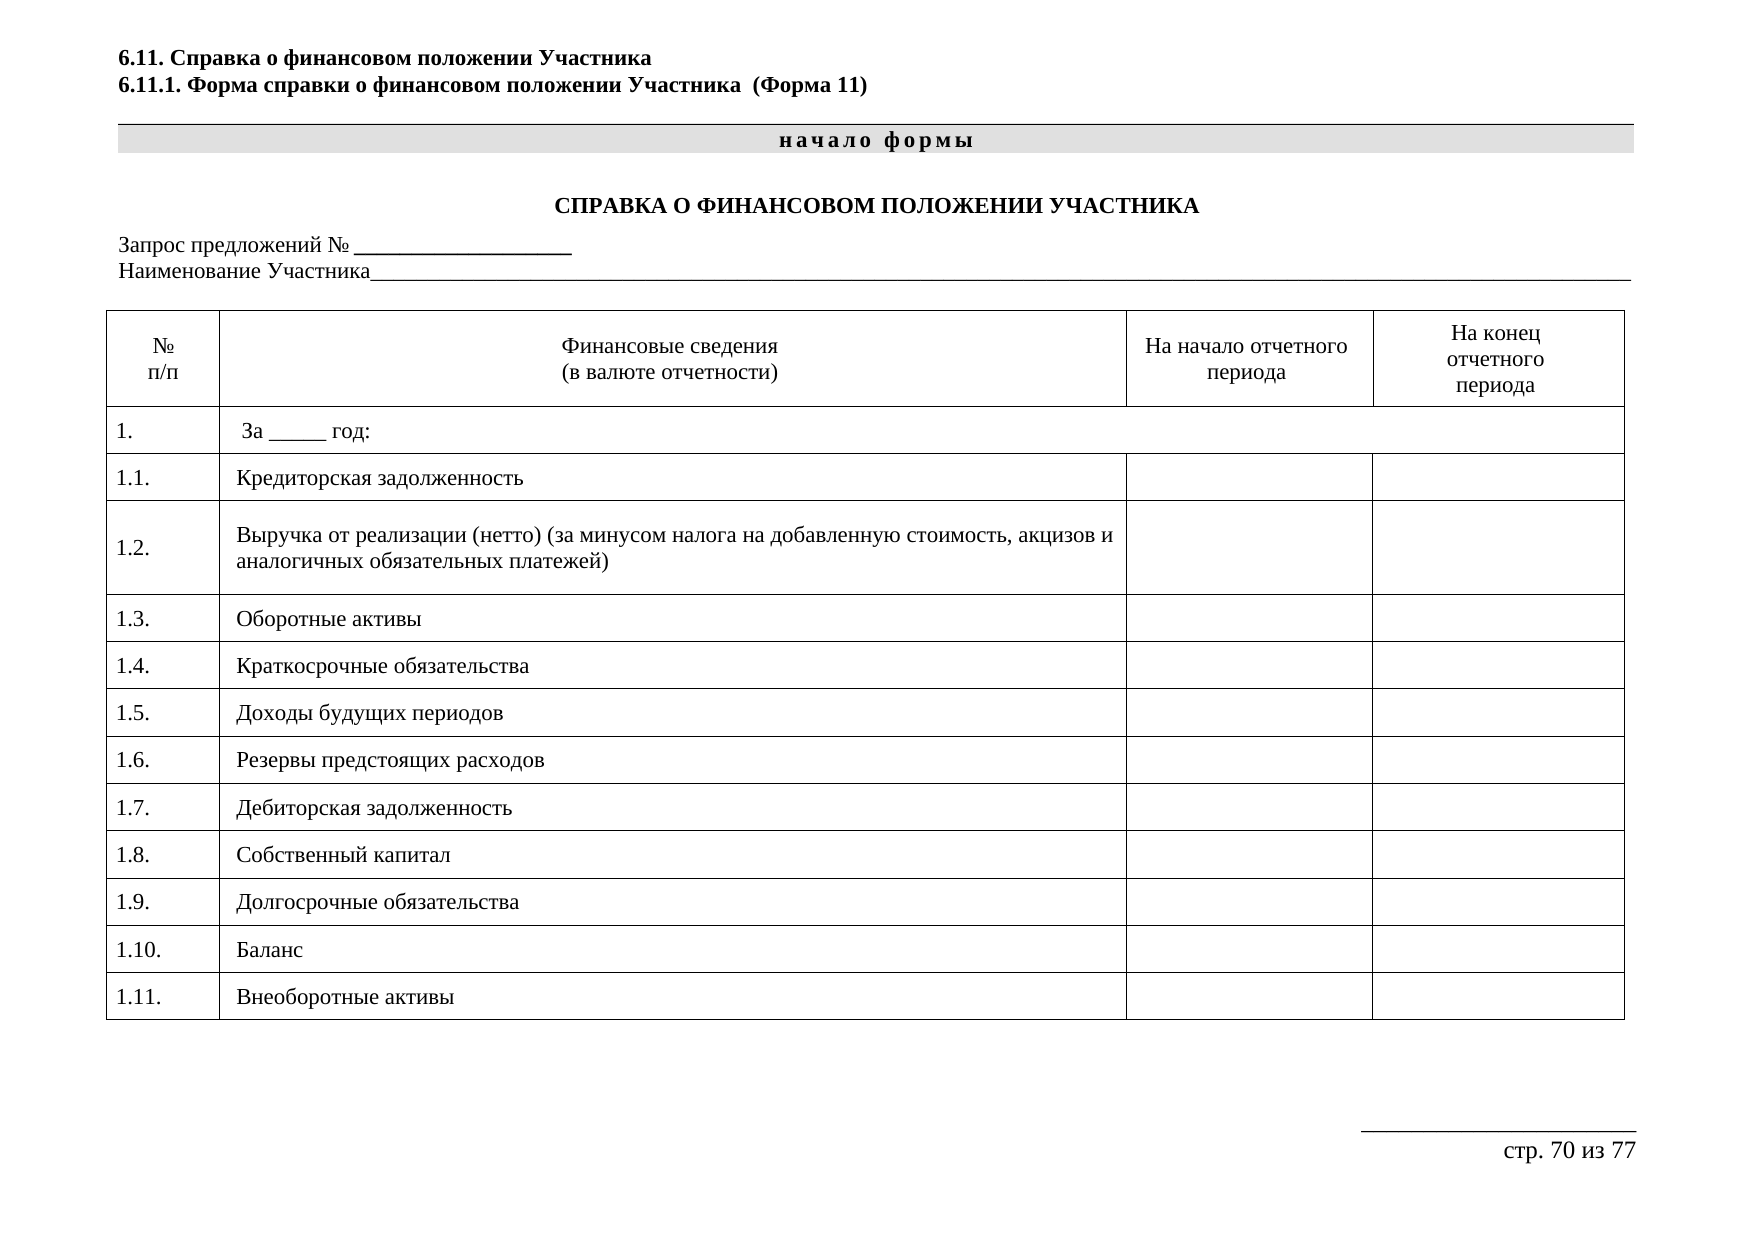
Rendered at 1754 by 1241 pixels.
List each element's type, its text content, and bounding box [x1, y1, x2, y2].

table_cell 1.10. [107, 926, 219, 972]
table_header На конец отчетного периода [1374, 311, 1624, 406]
table_cell [1373, 973, 1624, 1019]
table_cell [1373, 642, 1624, 688]
table_cell 1.1. [107, 454, 219, 500]
table_cell [1373, 501, 1624, 594]
table_cell 1.5. [107, 689, 219, 736]
table_cell [1373, 926, 1624, 972]
table_cell [1127, 784, 1372, 830]
table_cell [1127, 501, 1372, 594]
table_cell [1127, 454, 1372, 500]
text Запрос предложений № ___________________ [118, 231, 1636, 257]
table_cell Оборотные активы [220, 595, 1126, 641]
table_cell Доходы будущих периодов [220, 689, 1126, 736]
table_cell Дебиторская задолженность [220, 784, 1126, 830]
table_cell 1. [107, 407, 219, 453]
table_cell 1.11. [107, 973, 219, 1019]
table_header № п/п [107, 311, 219, 406]
text Наименование Участника______________________________________________________________________________________________________________ [118, 257, 1636, 283]
table_cell [1127, 642, 1372, 688]
table_cell [1373, 784, 1624, 830]
table_cell 1.4. [107, 642, 219, 688]
text начало формы [118, 125, 1634, 153]
table_cell [1373, 689, 1624, 736]
table_cell За _____ год: [220, 407, 1624, 453]
table_cell [1373, 831, 1624, 877]
table_cell [1127, 973, 1372, 1019]
table_cell [1373, 879, 1624, 925]
text 6.11. Справка о финансовом положении Участника [118, 44, 1636, 71]
text Справка о финансовом положении Участника [118, 192, 1636, 218]
table_cell 1.6. [107, 737, 219, 783]
table_cell 1.9. [107, 879, 219, 925]
table_cell [1127, 689, 1372, 736]
table_header На начало отчетного периода [1127, 311, 1373, 406]
table_header Финансовые сведения (в валюте отчетности) [220, 311, 1126, 406]
table_cell [1373, 595, 1624, 641]
table_cell [1127, 831, 1372, 877]
table_cell Внеоборотные активы [220, 973, 1126, 1019]
table_cell Собственный капитал [220, 831, 1126, 877]
table_cell Выручка от реализации (нетто) (за минусом налога на добавленную стоимость, акцизов и аналогичных обязательных платежей) [220, 501, 1126, 594]
table_cell [1373, 454, 1624, 500]
table_cell Баланс [220, 926, 1126, 972]
table_cell 1.7. [107, 784, 219, 830]
table_cell [1373, 737, 1624, 783]
table_cell 1.2. [107, 501, 219, 594]
table_cell Долгосрочные обязательства [220, 879, 1126, 925]
table_cell 1.3. [107, 595, 219, 641]
table_cell Резервы предстоящих расходов [220, 737, 1126, 783]
table_cell 1.8. [107, 831, 219, 877]
table_cell Кредиторская задолженность [220, 454, 1126, 500]
text 6.11.1. Форма справки о финансовом положении Участника (Форма 11) [118, 71, 1636, 97]
table_cell [1127, 737, 1372, 783]
table_cell [1127, 595, 1372, 641]
table_cell [1127, 926, 1372, 972]
table_cell Краткосрочные обязательства [220, 642, 1126, 688]
table_cell [1127, 879, 1372, 925]
